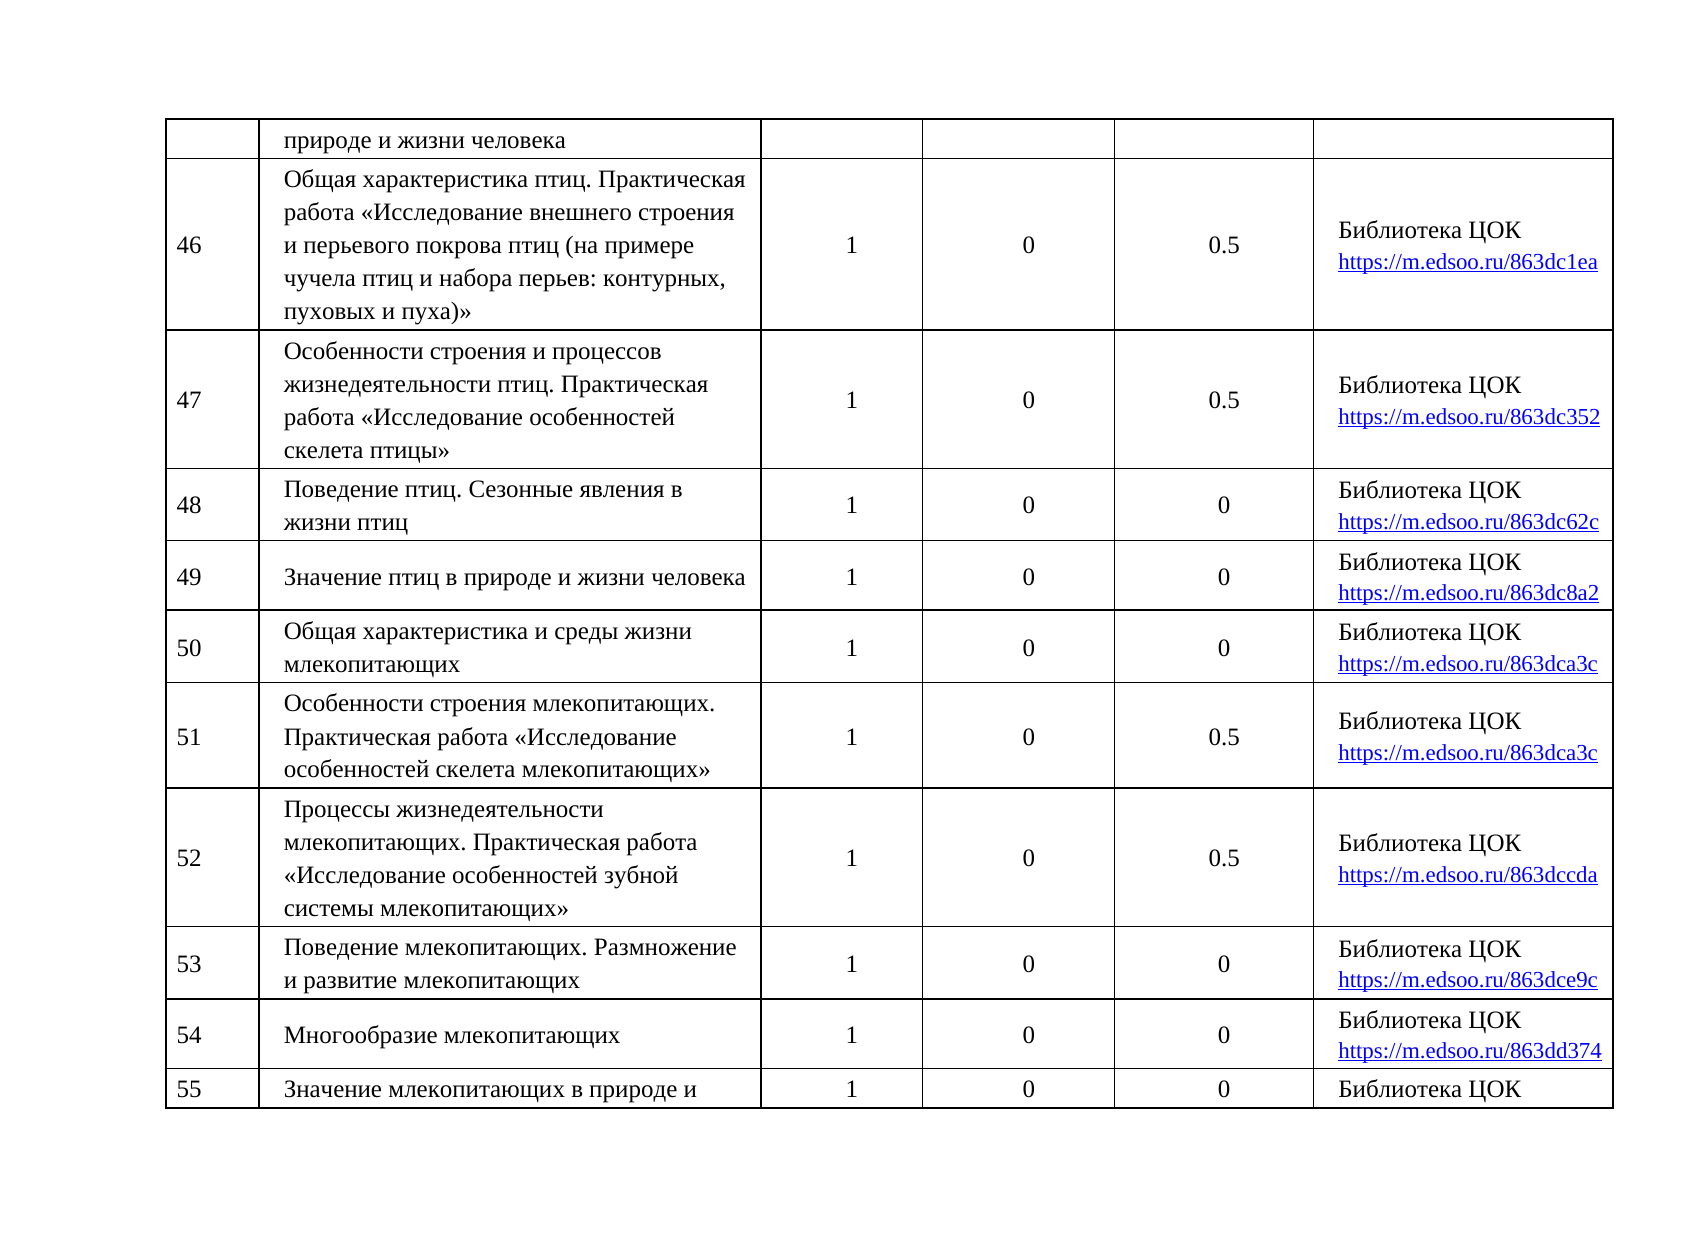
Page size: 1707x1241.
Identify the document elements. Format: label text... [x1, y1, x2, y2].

table_cell 55 [167, 1069, 258, 1107]
table_cell Библиотека ЦОК https://m.edsoo.ru/863dc8a2 [1314, 541, 1612, 609]
table_cell Процессы жизнедеятельности млекопитающих. Практическая работа «Исследование особенностей зубной системы млекопитающих» [260, 789, 760, 926]
table_cell 0 [923, 1000, 1114, 1068]
table_cell 1 [762, 927, 922, 998]
table_cell Многообразие млекопитающих [260, 1000, 760, 1068]
table_cell 0 [1115, 469, 1313, 540]
table_cell 1 [762, 683, 922, 787]
table_cell 0 [923, 683, 1114, 787]
table_cell 0 [1115, 611, 1313, 682]
table_cell 50 [167, 611, 258, 682]
table_cell 0.5 [1115, 789, 1313, 926]
table_cell Библиотека ЦОК https://m.edsoo.ru/863dd374 [1314, 1000, 1612, 1068]
table_cell Библиотека ЦОК https://m.edsoo.ru/863dc62c [1314, 469, 1612, 540]
table_cell 0.5 [1115, 683, 1313, 787]
table_cell 0 [923, 789, 1114, 926]
table_cell 1 [762, 541, 922, 609]
table_cell 1 [762, 331, 922, 467]
table_cell 1 [762, 789, 922, 926]
table_cell Особенности строения млекопитающих. Практическая работа «Исследование особенностей скелета млекопитающих» [260, 683, 760, 787]
table_cell 0.5 [1115, 331, 1313, 467]
table_cell 1 [762, 469, 922, 540]
table_cell 0 [923, 469, 1114, 540]
table_cell 47 [167, 331, 258, 467]
table_cell 1 [762, 611, 922, 682]
table_cell 0 [923, 927, 1114, 998]
table_cell Библиотека ЦОК https://m.edsoo.ru/863dce9c [1314, 927, 1612, 998]
table_cell Библиотека ЦОК https://m.edsoo.ru/863dca3c [1314, 611, 1612, 682]
table_cell 0 [1115, 120, 1313, 157]
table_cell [260, 1069, 760, 1107]
table_cell Особенности строения и процессов жизнедеятельности птиц. Практическая работа «Исследование особенностей скелета птицы» [260, 331, 760, 467]
table_cell Значение птиц в природе и жизни человека [260, 541, 760, 609]
table_cell 0 [1115, 541, 1313, 609]
table_cell 0 [923, 159, 1114, 329]
table_cell Общая характеристика птиц. Практическая работа «Исследование внешнего строения и перьевого покрова птиц (на примере чучела птиц и набора перьев: контурных, пуховых и пуха)» [260, 159, 760, 329]
table_cell Библиотека ЦОК https://m.edsoo.ru/863dccda [1314, 789, 1612, 926]
table_cell 45 [167, 120, 258, 157]
table_cell 1 [762, 1069, 922, 1107]
table_cell 0 [1115, 1000, 1313, 1068]
table_cell Библиотека ЦОК https://m.edsoo.ru/863dc1ea [1314, 159, 1612, 329]
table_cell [1314, 1069, 1612, 1107]
table_cell 54 [167, 1000, 258, 1068]
table_cell Библиотека ЦОК https://m.edsoo.ru/863dc352 [1314, 331, 1612, 467]
table_cell Поведение млекопитающих. Размножение и развитие млекопитающих [260, 927, 760, 998]
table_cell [1314, 120, 1612, 157]
table_cell 53 [167, 927, 258, 998]
table_cell Поведение птиц. Сезонные явления в жизни птиц [260, 469, 760, 540]
table_cell 1 [762, 159, 922, 329]
table_cell Общая характеристика и среды жизни млекопитающих [260, 611, 760, 682]
table_cell 0 [923, 541, 1114, 609]
table_cell 48 [167, 469, 258, 540]
table_cell 49 [167, 541, 258, 609]
table_cell 51 [167, 683, 258, 787]
table_cell Библиотека ЦОК https://m.edsoo.ru/863dca3c [1314, 683, 1612, 787]
table_cell 0 [923, 611, 1114, 682]
table_cell 0 [923, 120, 1114, 157]
table_cell 1 [762, 120, 922, 157]
table_cell 0.5 [1115, 159, 1313, 329]
table_cell 0 [923, 331, 1114, 467]
table_cell 52 [167, 789, 258, 926]
table_cell 0 [923, 1069, 1114, 1107]
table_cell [260, 120, 760, 157]
table_cell 0 [1115, 927, 1313, 998]
table_cell 1 [762, 1000, 922, 1068]
table_cell 0 [1115, 1069, 1313, 1107]
table_cell 46 [167, 159, 258, 329]
